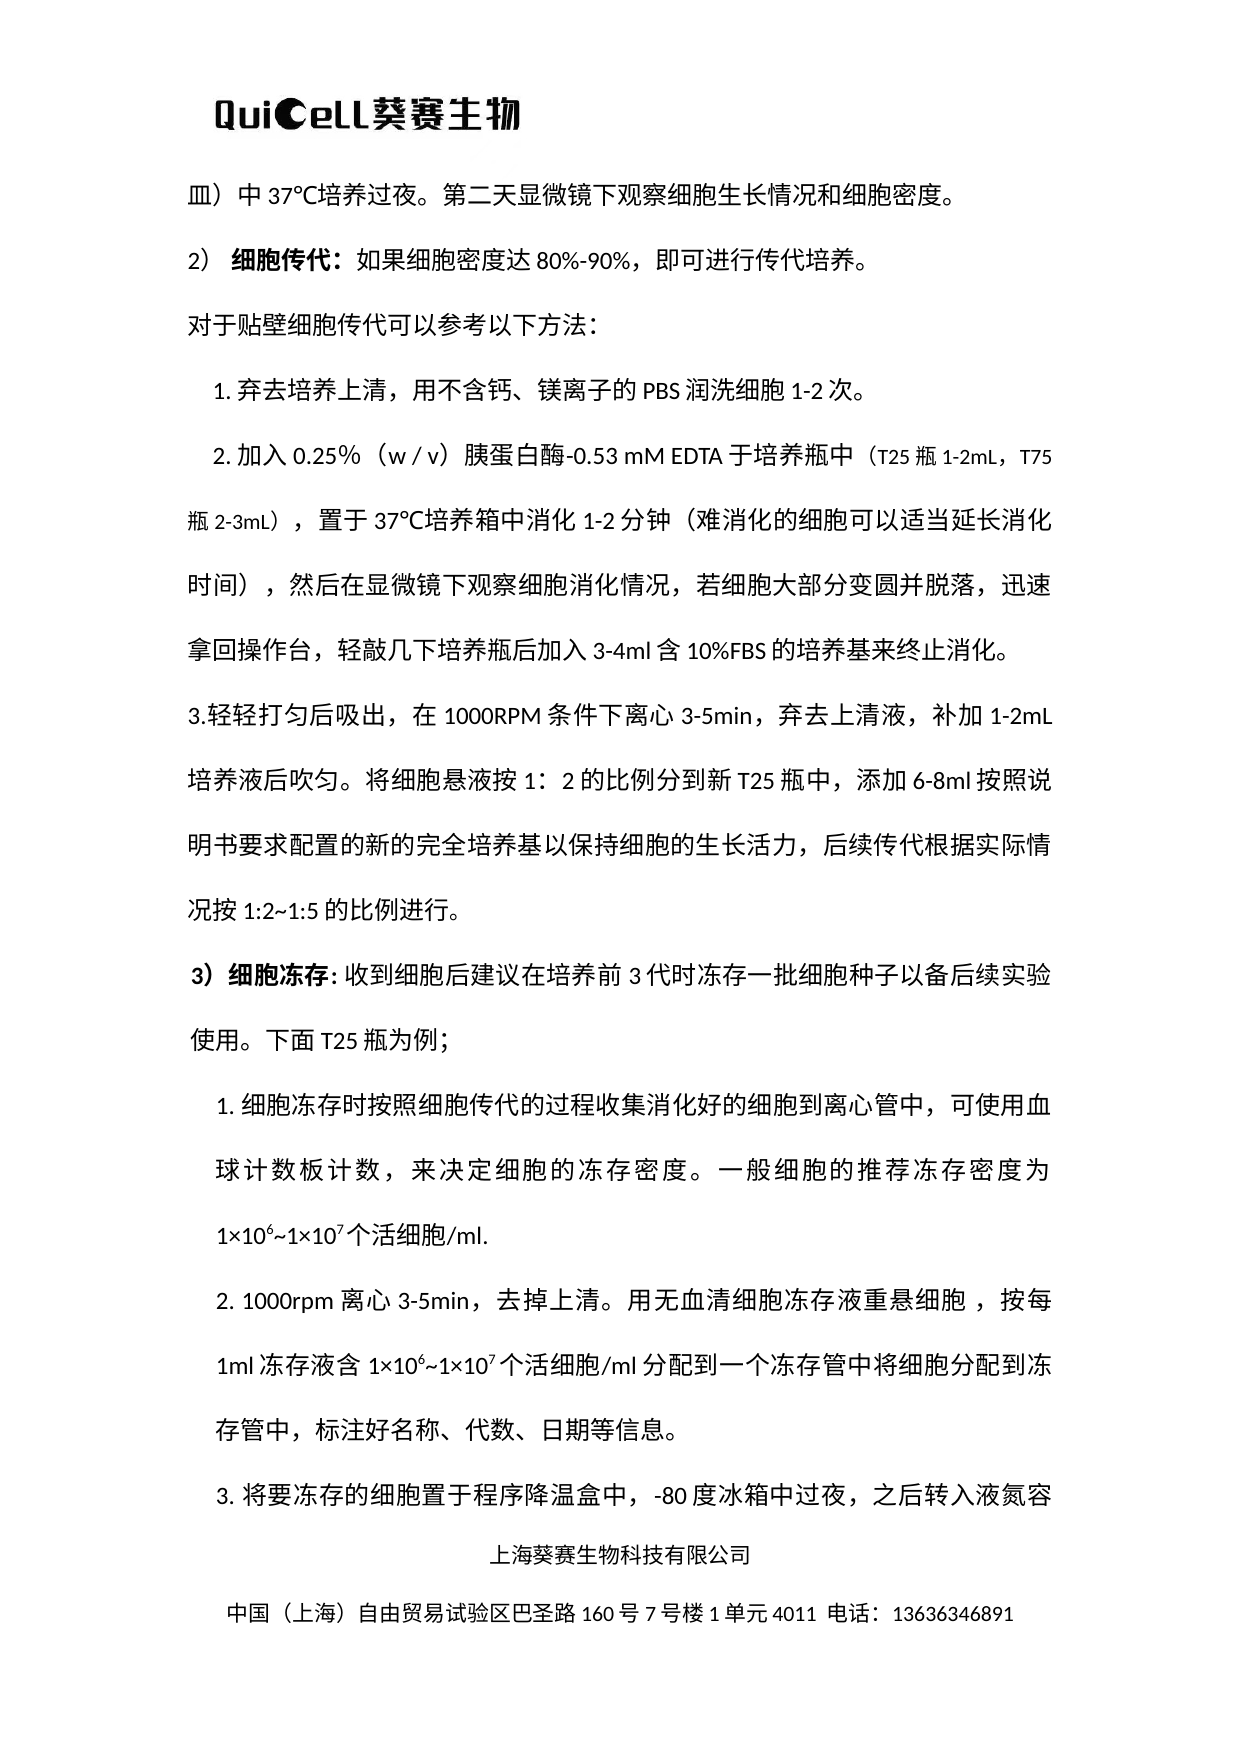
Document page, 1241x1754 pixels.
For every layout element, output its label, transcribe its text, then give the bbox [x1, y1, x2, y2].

list 将含有1mL细胞悬液的冻存管在37℃水浴中迅速摇晃解冻，加入到含4-6mL完全培养基的离心管中混合均匀。在1000RPM条件下离心3-5min，弃去上清液，完全培养基重悬细胞。然后将细胞悬液加入含6-8ml完全培养基的培养瓶（或皿）中37℃培养过夜。第二天显微镜下观察细胞生长情况和细胞密度。 [187, 161, 1053, 226]
text 对于贴壁细胞传代可以参考以下方法： [187, 291, 1053, 356]
list 3.轻轻打匀后吸出，在1000RPM条件下离心3-5min，弃去上清液，补加1-2mL培养液后吹匀。将细胞悬液按1：2的比例分到新T25瓶中，添加6-8ml按照说明书要求配置的新的完全培养基以保持细胞的生长活力，后续传代根据实际情况按1:2~1:5的比例进行。 [187, 681, 1053, 941]
list 加入0.25％（w / v）胰蛋白酶-0.53 mM EDTA于培养瓶中（T25瓶1-2mL，T75瓶2-3mL），置于37℃培养箱中消化1-2分钟（难消化的细胞可以适当延长消化时间），然后在显微镜下观察细胞消化情况，若细胞大部分变圆并脱落，迅速拿回操作台，轻敲几下培养瓶后加入3-4ml含10%FBS的培养基来终止消化。 [187, 421, 1053, 681]
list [216, 1461, 1053, 1526]
picture [203, 38, 537, 161]
list 弃去培养上清，用不含钙、镁离子的PBS润洗细胞1-2次。 [187, 356, 1053, 421]
list 2. 1000rpm离心3-5min，去掉上清。用无血清细胞冻存液重悬细胞 ，按每1ml冻存液含1×106~1×107个活细胞/ml分配到一个冻存管中将细胞分配到冻存管中，标注好名称、代数、日期等信息。 [216, 1266, 1053, 1461]
list 1. 细胞冻存时按照细胞传代的过程收集消化好的细胞到离心管中，可使用血球计数板计数，来决定细胞的冻存密度。一般细胞的推荐冻存密度为1×106~1×107个活细胞/ml. [216, 1071, 1053, 1266]
list 细胞传代：如果细胞密度达80%-90%，即可进行传代培养。 [187, 226, 1053, 291]
list 3）细胞冻存: 收到细胞后建议在培养前3代时冻存一批细胞种子以备后续实验使用。下面T25瓶为例； [191, 941, 1053, 1071]
